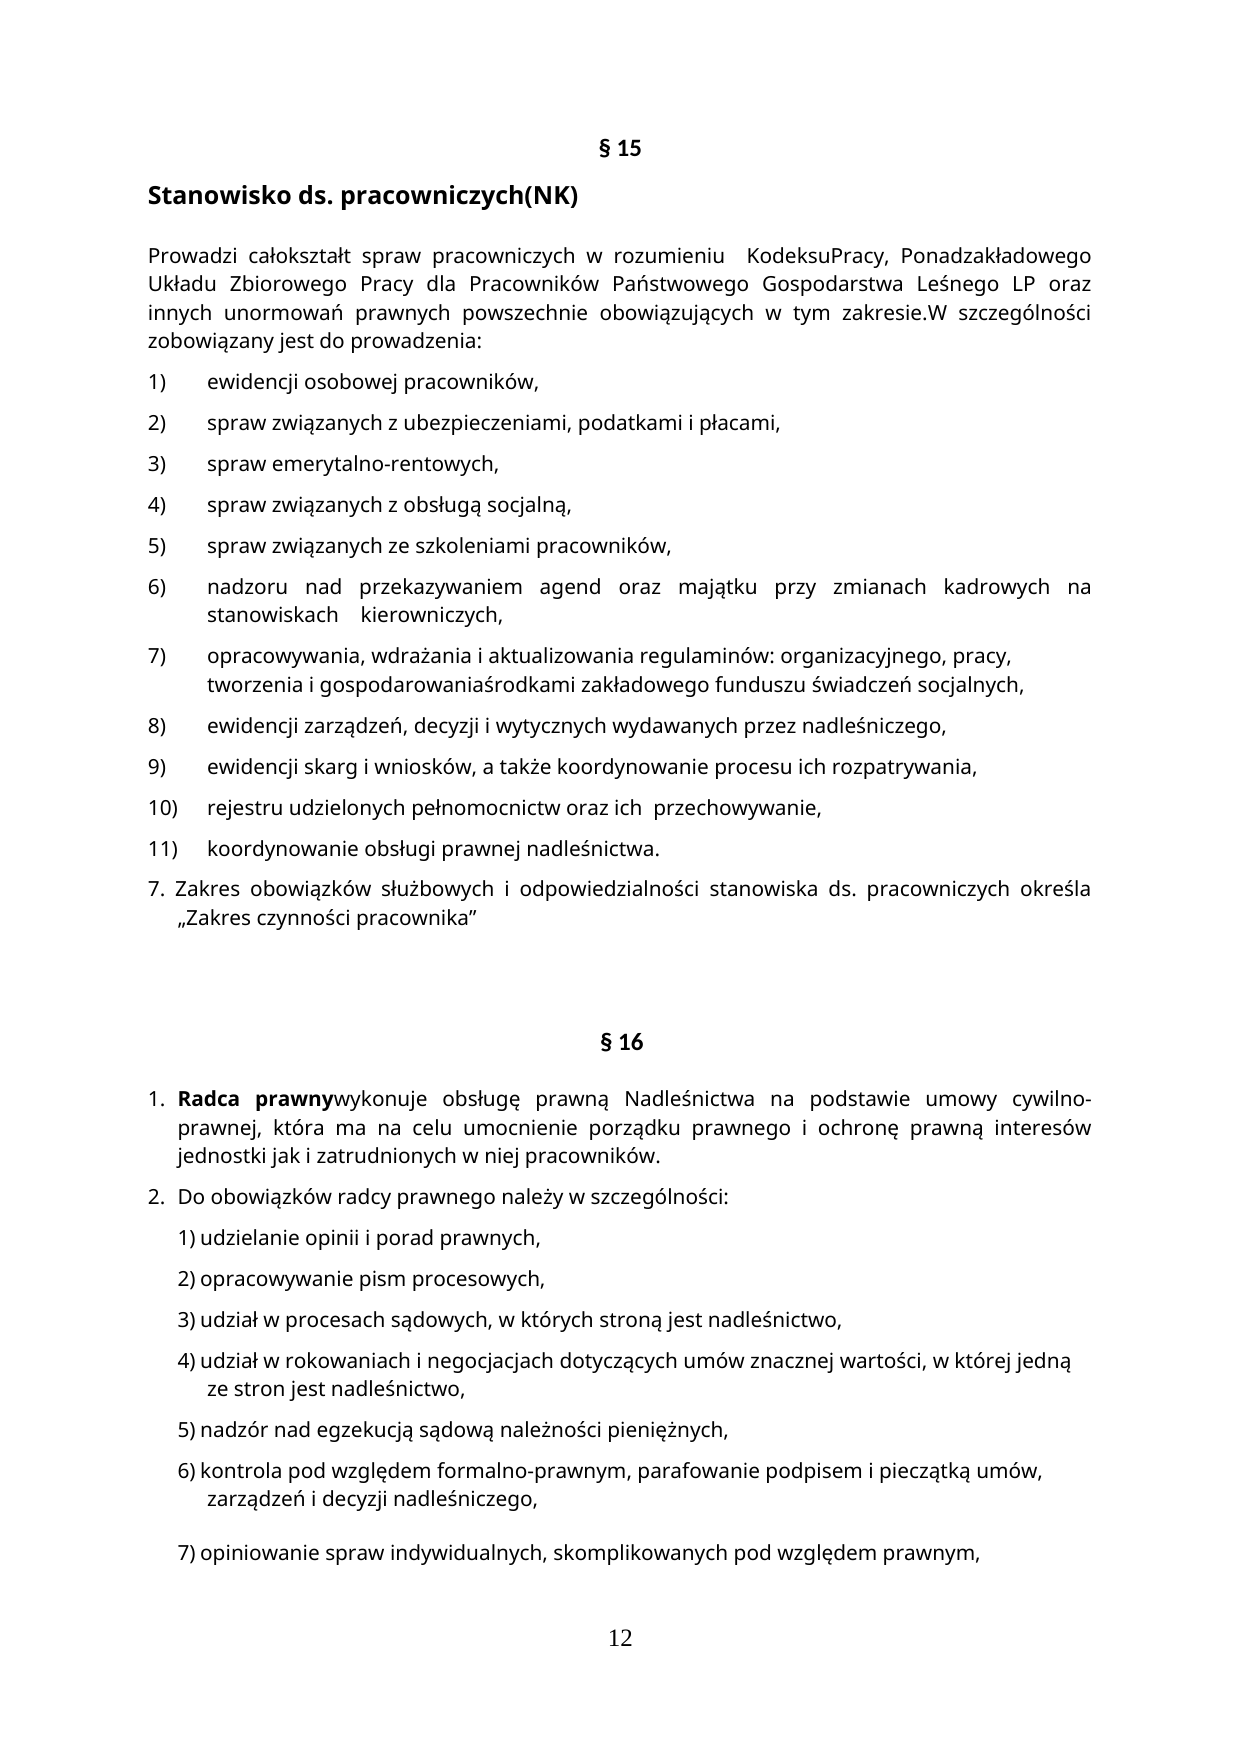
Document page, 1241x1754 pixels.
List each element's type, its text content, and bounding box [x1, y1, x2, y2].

list 7. Zakres obowiązków służbowych i odpowiedzialności stanowiska ds. pracowniczych określa „Zakres czynności pracownika” [148, 874, 1092, 931]
list nadzoru nad przekazywaniem agend oraz majątku przy zmianach kadrowych na stanowiskach kierowniczych, [148, 572, 1092, 629]
text § 15 [223, 132, 1092, 162]
list spraw emerytalno-rentowych, [148, 449, 1092, 478]
list Do obowiązków radcy prawnego należy w szczególności: [148, 1182, 1092, 1210]
list rejestru udzielonych pełnomocnictw oraz ich przechowywanie, [148, 793, 1092, 821]
list koordynowanie obsługi prawnej nadleśnictwa. [148, 834, 1092, 862]
list nadzór nad egzekucją sądową należności pieniężnych, [177, 1415, 1092, 1443]
list udział w procesach sądowych, w których stroną jest nadleśnictwo, [177, 1305, 1092, 1333]
list opracowywanie pism procesowych, [177, 1264, 1092, 1292]
list opiniowanie spraw indywidualnych, skomplikowanych pod względem prawnym, [177, 1538, 1092, 1566]
list opracowywania, wdrażania i aktualizowania regulaminów: organizacyjnego, pracy, tworzenia i gospodarowaniaśrodkami zakładowego funduszu świadczeń socjalnych, [148, 641, 1092, 698]
text Prowadzi całokształt spraw pracowniczych w rozumieniu KodeksuPracy, Ponadzakładowego Układu Zbiorowego Pracy dla Pracowników Państwowego Gospodarstwa Leśnego LP oraz innych unormowań prawnych powszechnie obowiązujących w tym zakresie.W szczególności zobowiązany jest do prowadzenia: [148, 241, 1092, 355]
text § 16 [148, 1026, 1092, 1056]
text Stanowisko ds. pracowniczych(NK) [148, 178, 1092, 212]
list udział w rokowaniach i negocjacjach dotyczących umów znacznej wartości, w której jedną ze stron jest nadleśnictwo, [177, 1346, 1092, 1403]
list Radca prawnywykonuje obsługę prawną Nadleśnictwa na podstawie umowy cywilno-prawnej, która ma na celu umocnienie porządku prawnego i ochronę prawną interesów jednostki jak i zatrudnionych w niej pracowników. [148, 1084, 1092, 1169]
list ewidencji skarg i wniosków, a także koordynowanie procesu ich rozpatrywania, [148, 752, 1092, 780]
list spraw związanych z obsługą socjalną, [148, 490, 1092, 519]
list spraw związanych ze szkoleniami pracowników, [148, 531, 1092, 559]
list ewidencji zarządzeń, decyzji i wytycznych wydawanych przez nadleśniczego, [148, 711, 1092, 739]
list udzielanie opinii i porad prawnych, [177, 1223, 1092, 1251]
list spraw związanych z ubezpieczeniami, podatkami i płacami, [148, 408, 1092, 437]
list ewidencji osobowej pracowników, [148, 367, 1092, 396]
list kontrola pod względem formalno-prawnym, parafowanie podpisem i pieczątką umów, zarządzeń i decyzji nadleśniczego, [177, 1456, 1092, 1513]
